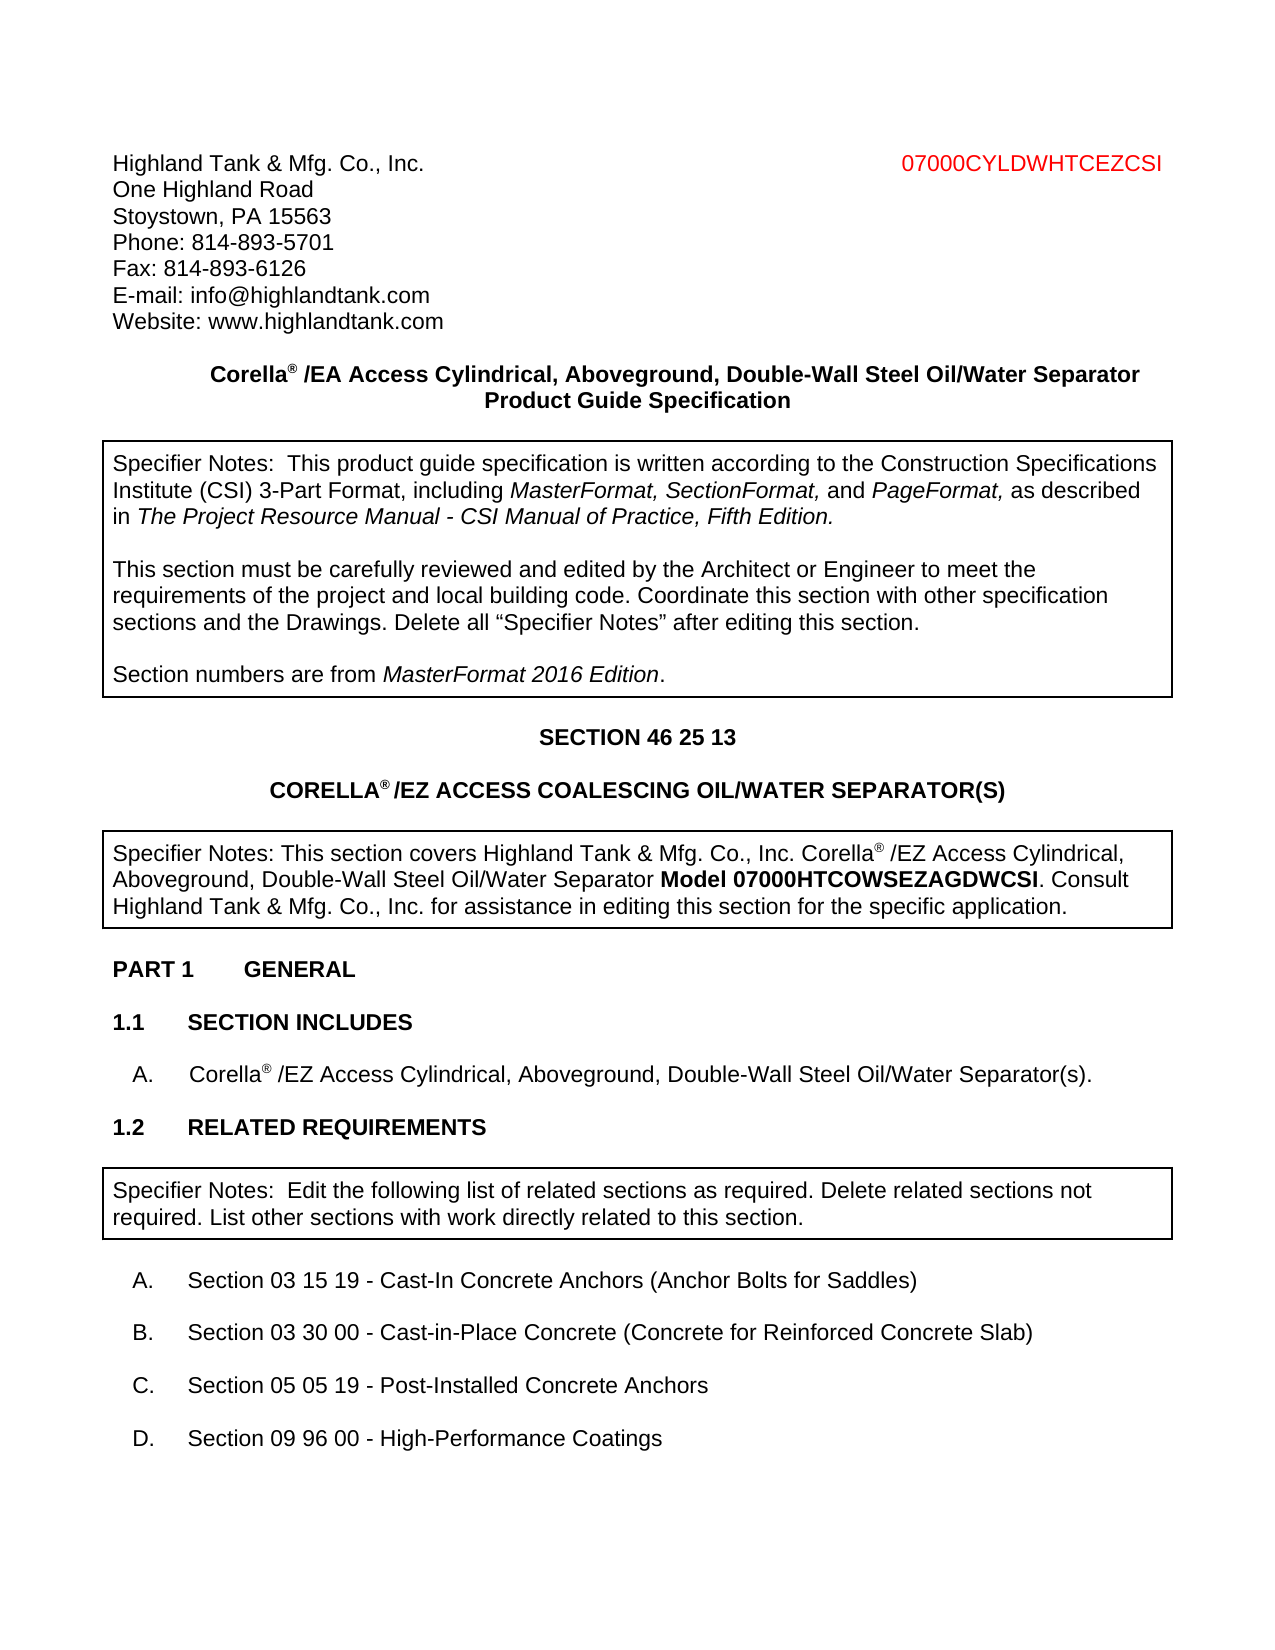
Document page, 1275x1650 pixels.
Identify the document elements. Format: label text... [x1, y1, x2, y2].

list Corella® /EA Access Cylindrical, Aboveground, Double-Wall Steel Oil/Water Separator [187, 361, 1162, 387]
subtitle B. Section 03 30 00 - Cast-in-Place Concrete (Concrete for Reinforced Concrete Slab) [132, 1319, 1162, 1346]
text This section must be carefully reviewed and edited by the Architect or Engineer to meet the requirements of the project and local building code. Coordinate this section with other specification sections and the Drawings. Delete all “Specifier Notes” after editing this section. [112, 556, 1162, 635]
text Fax: 814-893-6126 [112, 255, 1162, 282]
subtitle 1.2 RELATED REQUIREMENTS [112, 1114, 1162, 1140]
text One Highland Road [112, 176, 1162, 203]
text Highland Tank & Mfg. Co., Inc. 07000CYLDWHTCEZCSI [112, 150, 1162, 176]
text Specifier Notes: Edit the following list of related sections as required. Delete related sections not required. List other sections with work directly related to this section. [104, 1169, 1171, 1238]
text Specifier Notes: This product guide specification is written according to the Construction Specifications Institute (CSI) 3-Part Format, including MasterFormat, SectionFormat, and PageFormat, as described in The Project Resource Manual - CSI Manual of Practice, Fifth Edition. [104, 442, 1171, 529]
subtitle SECTION 46 25 13 [112, 724, 1162, 751]
subtitle PART 1 GENERAL [112, 956, 1162, 982]
text Specifier Notes: This section covers Highland Tank & Mfg. Co., Inc. Corella® /EZ Access Cylindrical, Aboveground, Double-Wall Steel Oil/Water Separator Model 07000HTCOWSEZAGDWCSI. Consult Highland Tank & Mfg. Co., Inc. for assistance in editing this section for the specific application. [104, 832, 1171, 927]
subtitle A. Section 03 15 19 - Cast-In Concrete Anchors (Anchor Bolts for Saddles) [132, 1267, 1162, 1293]
text Phone: 814-893-5701 [112, 229, 1162, 255]
text E-mail: info@highlandtank.com [112, 282, 1162, 308]
subtitle C. Section 05 05 19 - Post-Installed Concrete Anchors [132, 1372, 1162, 1398]
subtitle 1.1 SECTION INCLUDES [112, 1009, 1162, 1035]
text Stoystown, PA 15563 [112, 203, 1162, 229]
subtitle A. Corella® /EZ Access Cylindrical, Aboveground, Double-Wall Steel Oil/Water Separator(s). [132, 1061, 1162, 1088]
text Section numbers are from MasterFormat 2016 Edition. [104, 651, 1171, 696]
text Website: www.highlandtank.com [112, 308, 1162, 334]
subtitle Product Guide Specification [112, 387, 1162, 413]
subtitle CORELLA® /EZ ACCESS COALESCING OIL/WATER SEPARATOR(S) [112, 777, 1162, 803]
subtitle D. Section 09 96 00 - High-Performance Coatings [132, 1425, 1162, 1451]
